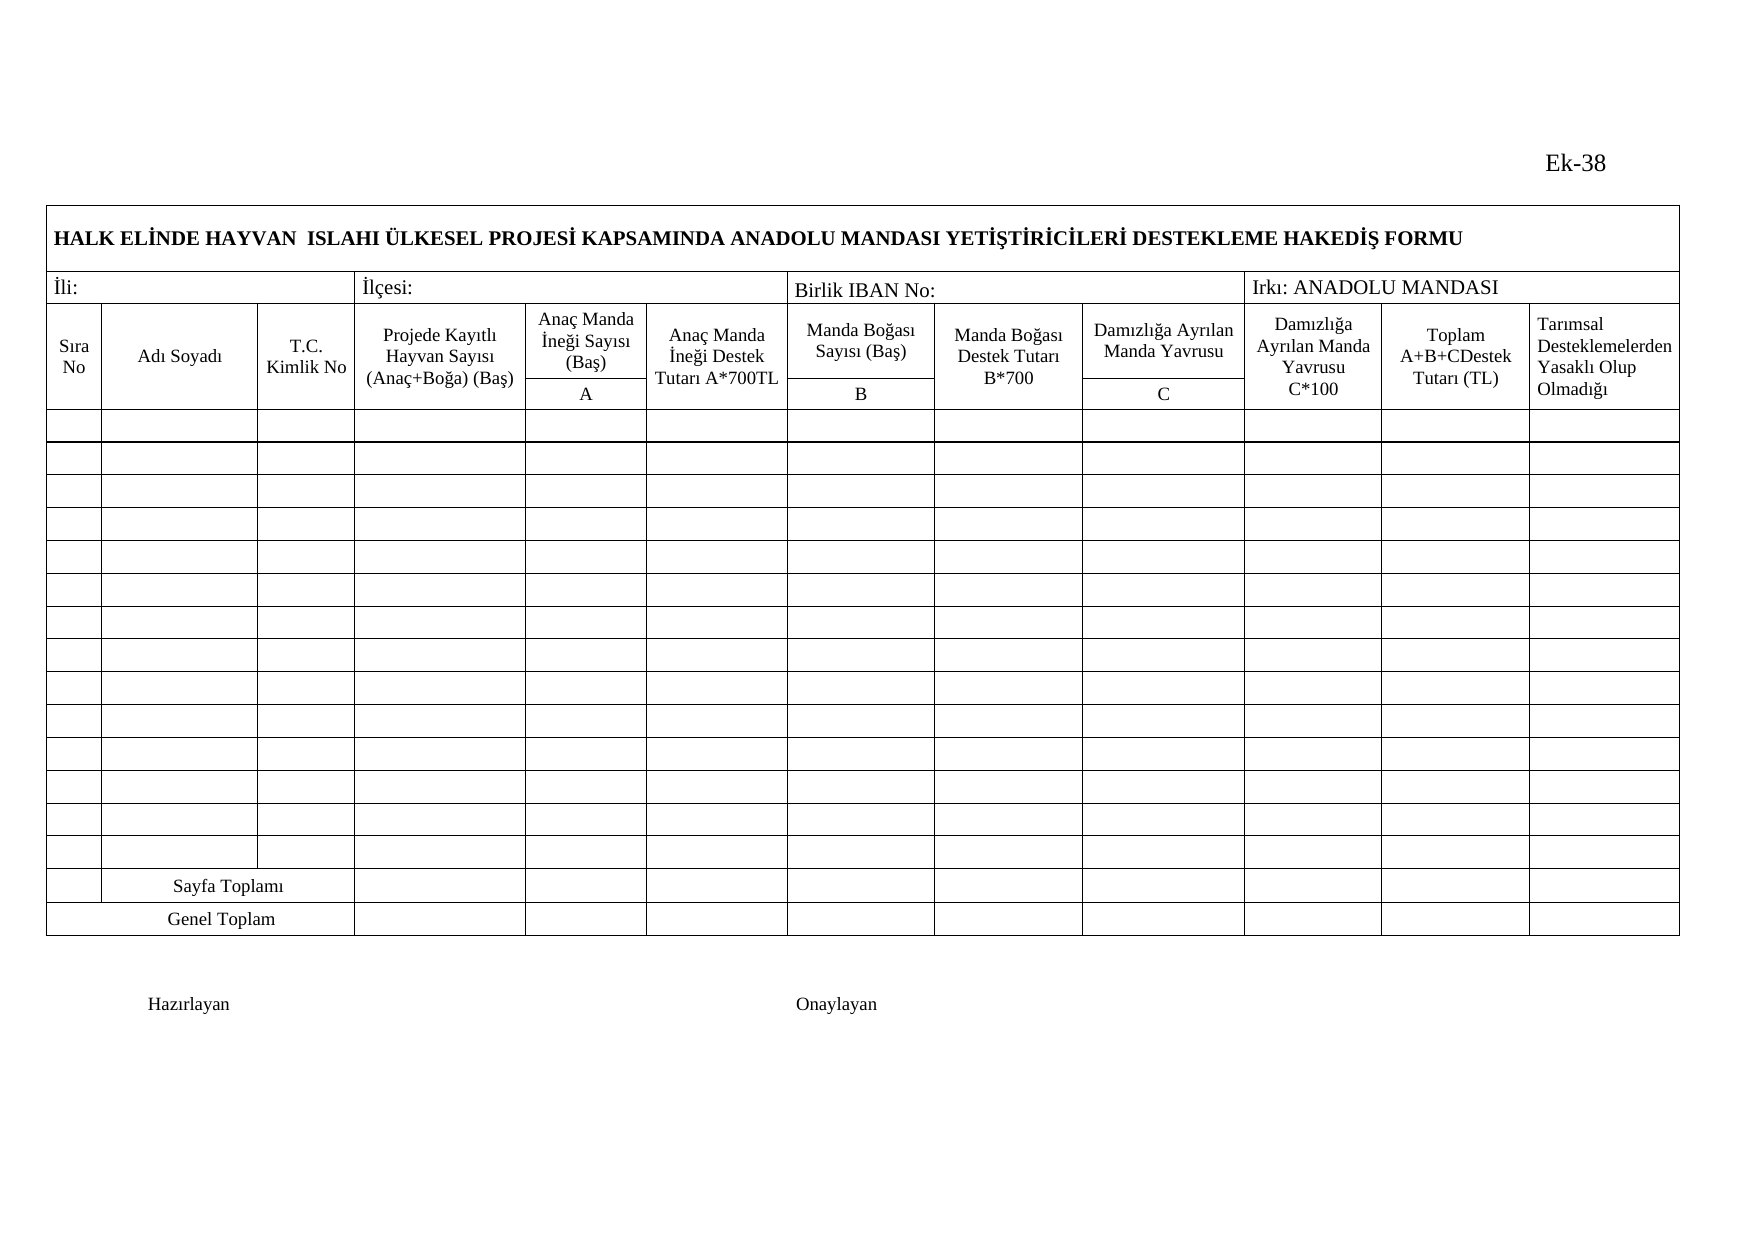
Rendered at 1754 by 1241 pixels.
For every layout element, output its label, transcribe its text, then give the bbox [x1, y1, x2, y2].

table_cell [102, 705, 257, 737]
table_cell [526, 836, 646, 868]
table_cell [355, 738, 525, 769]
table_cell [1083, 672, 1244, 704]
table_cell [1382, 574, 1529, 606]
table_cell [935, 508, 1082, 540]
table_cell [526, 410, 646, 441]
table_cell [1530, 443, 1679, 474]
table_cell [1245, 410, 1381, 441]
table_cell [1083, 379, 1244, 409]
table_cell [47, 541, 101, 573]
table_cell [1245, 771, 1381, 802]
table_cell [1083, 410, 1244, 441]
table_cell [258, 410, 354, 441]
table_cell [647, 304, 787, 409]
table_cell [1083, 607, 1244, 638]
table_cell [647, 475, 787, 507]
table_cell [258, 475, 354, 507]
text Hazırlayan Onaylayan [148, 993, 1606, 1015]
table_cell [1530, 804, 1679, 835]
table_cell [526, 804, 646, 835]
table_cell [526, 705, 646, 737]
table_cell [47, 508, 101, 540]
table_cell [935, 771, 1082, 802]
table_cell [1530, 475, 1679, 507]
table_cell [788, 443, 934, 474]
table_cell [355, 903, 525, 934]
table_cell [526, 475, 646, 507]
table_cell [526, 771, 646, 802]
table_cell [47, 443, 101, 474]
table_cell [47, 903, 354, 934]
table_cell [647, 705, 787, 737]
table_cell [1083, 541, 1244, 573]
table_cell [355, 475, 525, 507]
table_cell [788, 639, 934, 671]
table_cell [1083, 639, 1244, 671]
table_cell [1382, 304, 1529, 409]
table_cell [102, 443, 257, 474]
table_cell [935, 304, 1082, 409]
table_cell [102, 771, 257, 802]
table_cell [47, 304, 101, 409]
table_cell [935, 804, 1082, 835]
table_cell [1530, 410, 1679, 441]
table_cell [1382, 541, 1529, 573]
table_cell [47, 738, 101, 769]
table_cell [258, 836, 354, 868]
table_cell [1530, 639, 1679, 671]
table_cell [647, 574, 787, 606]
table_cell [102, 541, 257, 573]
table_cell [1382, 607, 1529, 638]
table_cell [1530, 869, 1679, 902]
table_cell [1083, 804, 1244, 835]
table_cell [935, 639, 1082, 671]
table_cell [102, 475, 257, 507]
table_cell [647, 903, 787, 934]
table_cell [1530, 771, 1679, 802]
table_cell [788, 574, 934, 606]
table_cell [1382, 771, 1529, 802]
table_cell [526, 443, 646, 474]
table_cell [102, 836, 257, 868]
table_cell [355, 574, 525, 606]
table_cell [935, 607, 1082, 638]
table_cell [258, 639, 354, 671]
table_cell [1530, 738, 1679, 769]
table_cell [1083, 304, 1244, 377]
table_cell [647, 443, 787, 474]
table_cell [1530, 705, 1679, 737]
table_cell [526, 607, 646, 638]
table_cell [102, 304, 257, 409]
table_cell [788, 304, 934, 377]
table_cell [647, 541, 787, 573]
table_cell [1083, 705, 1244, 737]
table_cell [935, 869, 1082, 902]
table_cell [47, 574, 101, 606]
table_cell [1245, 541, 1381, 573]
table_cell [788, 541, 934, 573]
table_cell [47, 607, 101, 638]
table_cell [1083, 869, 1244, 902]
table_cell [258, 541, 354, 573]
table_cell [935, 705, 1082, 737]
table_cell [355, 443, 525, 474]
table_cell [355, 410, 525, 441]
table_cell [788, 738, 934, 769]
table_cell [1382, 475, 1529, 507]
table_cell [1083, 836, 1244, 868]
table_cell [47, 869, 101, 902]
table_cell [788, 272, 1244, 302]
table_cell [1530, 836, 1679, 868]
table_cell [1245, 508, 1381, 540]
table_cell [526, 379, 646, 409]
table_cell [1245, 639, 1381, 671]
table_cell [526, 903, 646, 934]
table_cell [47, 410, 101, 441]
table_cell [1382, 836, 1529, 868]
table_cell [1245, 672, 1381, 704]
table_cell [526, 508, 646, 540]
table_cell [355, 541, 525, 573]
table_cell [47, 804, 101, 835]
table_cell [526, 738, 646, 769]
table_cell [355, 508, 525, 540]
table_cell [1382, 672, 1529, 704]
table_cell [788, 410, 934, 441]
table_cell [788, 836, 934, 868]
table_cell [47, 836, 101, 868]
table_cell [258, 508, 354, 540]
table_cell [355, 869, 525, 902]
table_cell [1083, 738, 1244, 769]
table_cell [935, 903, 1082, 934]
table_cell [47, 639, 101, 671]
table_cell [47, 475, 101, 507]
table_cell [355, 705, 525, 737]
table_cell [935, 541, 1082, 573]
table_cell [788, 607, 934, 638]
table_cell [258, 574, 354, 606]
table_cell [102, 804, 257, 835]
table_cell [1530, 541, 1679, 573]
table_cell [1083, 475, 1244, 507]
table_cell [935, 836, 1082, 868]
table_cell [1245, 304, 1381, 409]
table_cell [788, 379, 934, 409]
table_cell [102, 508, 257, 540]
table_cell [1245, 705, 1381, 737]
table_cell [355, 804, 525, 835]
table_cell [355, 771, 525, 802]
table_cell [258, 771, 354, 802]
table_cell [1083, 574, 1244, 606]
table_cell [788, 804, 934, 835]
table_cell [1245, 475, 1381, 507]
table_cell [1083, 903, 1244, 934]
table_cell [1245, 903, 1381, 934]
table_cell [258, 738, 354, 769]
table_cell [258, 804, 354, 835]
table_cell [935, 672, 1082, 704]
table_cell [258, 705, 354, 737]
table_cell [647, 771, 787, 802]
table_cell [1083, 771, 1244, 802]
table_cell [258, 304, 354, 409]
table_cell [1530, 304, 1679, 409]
text Ek-38 [148, 148, 1606, 176]
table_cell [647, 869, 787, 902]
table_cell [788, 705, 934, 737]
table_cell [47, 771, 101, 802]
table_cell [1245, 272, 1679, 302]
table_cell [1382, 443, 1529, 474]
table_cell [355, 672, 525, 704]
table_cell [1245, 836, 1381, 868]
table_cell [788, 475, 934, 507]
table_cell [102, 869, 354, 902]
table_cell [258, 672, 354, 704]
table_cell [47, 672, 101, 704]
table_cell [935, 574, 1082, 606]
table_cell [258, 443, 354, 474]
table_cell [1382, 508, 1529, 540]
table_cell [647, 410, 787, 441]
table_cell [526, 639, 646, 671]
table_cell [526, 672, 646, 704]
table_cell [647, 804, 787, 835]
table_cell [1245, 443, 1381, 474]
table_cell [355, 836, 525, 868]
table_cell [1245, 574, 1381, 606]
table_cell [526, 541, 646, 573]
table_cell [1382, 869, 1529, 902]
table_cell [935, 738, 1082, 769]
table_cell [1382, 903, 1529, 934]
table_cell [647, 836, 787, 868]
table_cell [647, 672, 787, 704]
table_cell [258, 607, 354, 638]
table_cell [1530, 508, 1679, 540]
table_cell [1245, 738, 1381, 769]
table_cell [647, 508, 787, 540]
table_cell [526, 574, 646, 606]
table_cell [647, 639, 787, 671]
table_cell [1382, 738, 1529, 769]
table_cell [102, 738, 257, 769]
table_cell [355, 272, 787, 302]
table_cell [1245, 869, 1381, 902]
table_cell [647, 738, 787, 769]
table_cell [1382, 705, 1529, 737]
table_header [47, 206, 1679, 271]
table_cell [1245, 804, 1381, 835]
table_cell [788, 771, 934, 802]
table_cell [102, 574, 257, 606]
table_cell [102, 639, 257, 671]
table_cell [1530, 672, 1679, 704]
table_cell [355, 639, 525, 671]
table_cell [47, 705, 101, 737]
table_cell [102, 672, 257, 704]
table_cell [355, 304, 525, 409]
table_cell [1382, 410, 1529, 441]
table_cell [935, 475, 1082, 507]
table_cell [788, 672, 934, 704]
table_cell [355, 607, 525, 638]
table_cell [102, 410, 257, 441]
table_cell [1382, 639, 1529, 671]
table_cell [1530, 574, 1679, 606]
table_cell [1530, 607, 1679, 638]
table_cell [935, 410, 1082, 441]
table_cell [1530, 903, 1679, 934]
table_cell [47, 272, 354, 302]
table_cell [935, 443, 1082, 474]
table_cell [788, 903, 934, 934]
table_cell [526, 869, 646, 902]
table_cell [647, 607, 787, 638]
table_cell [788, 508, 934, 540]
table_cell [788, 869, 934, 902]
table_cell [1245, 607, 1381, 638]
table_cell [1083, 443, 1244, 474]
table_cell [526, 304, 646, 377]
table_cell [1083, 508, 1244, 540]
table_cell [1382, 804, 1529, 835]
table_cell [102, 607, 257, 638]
